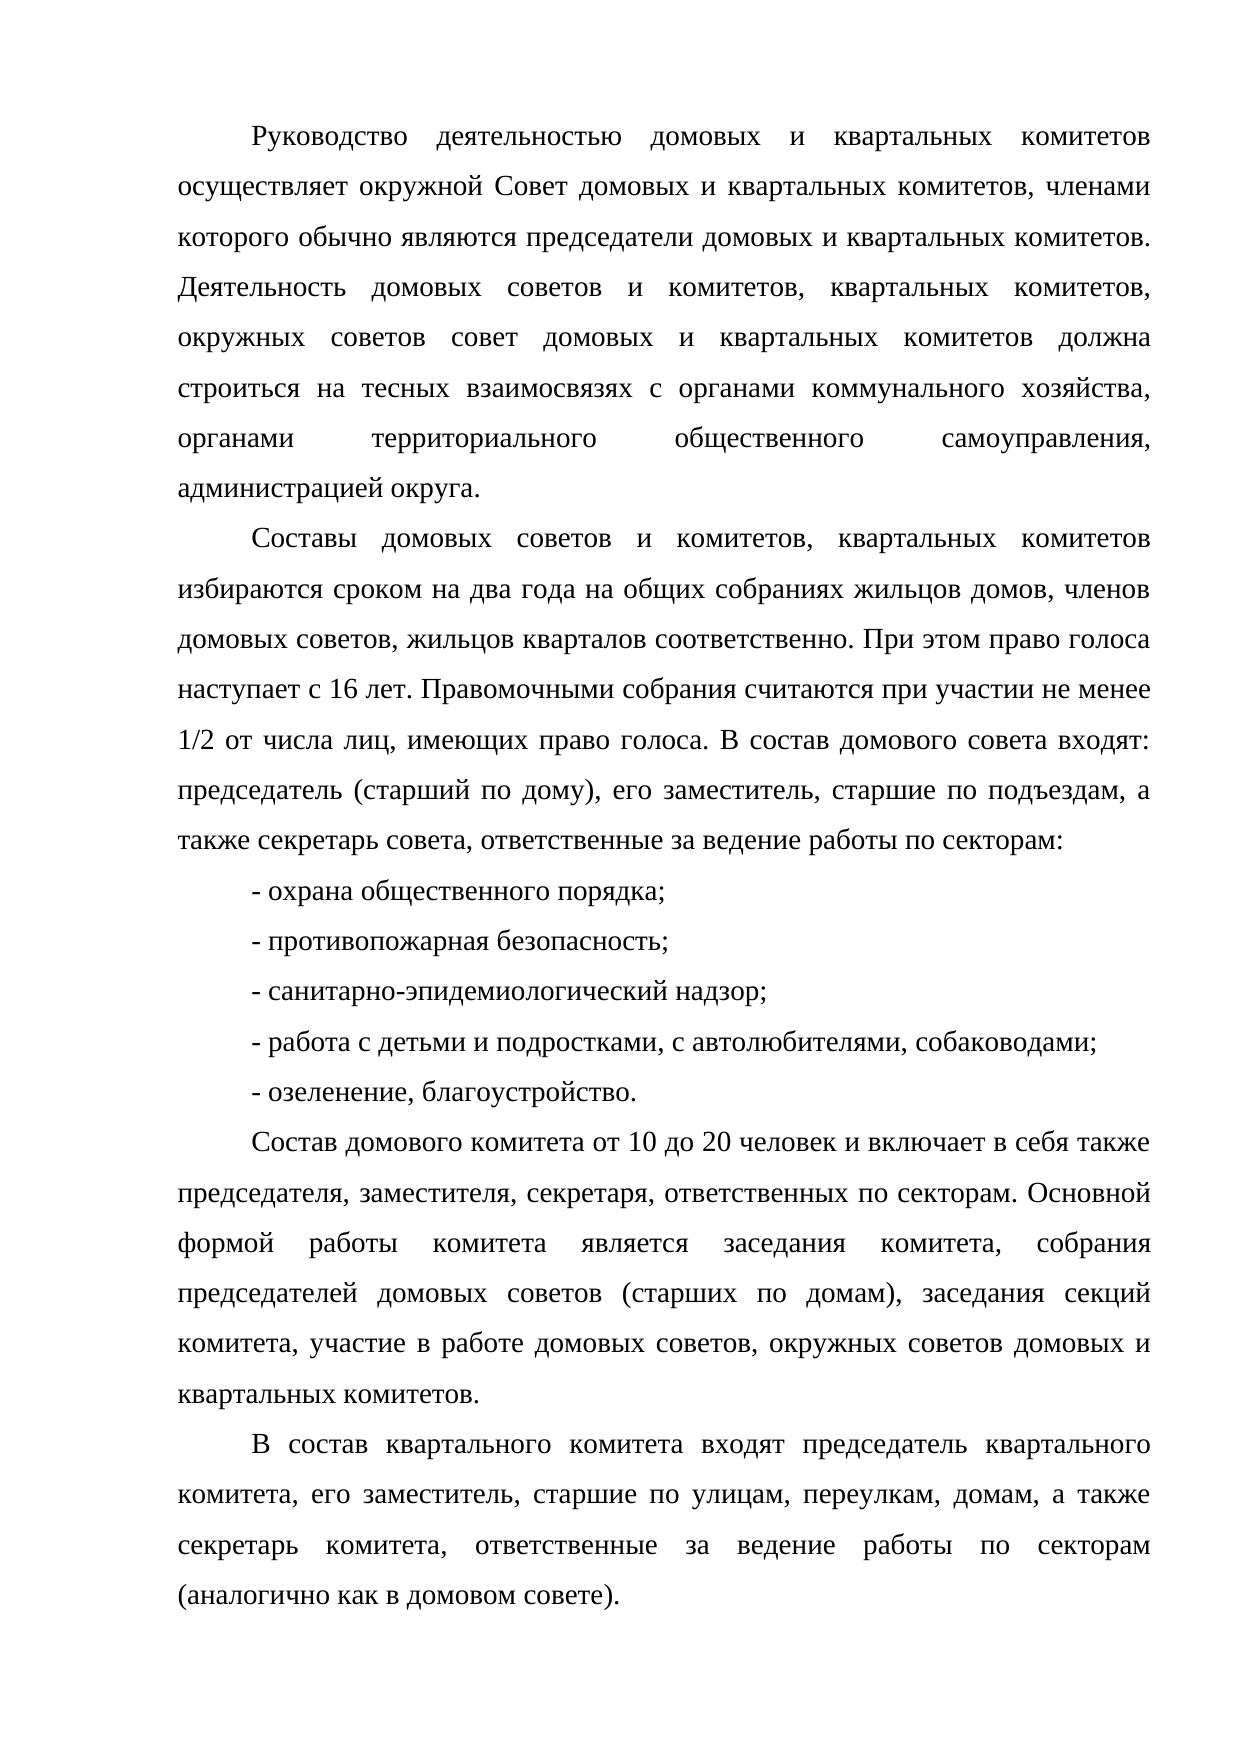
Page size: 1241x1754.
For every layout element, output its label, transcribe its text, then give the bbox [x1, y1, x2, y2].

text - охрана общественного порядка; [177, 873, 1152, 906]
text - санитарно-эпидемиологический надзор; [177, 973, 1152, 1007]
text Состав домового комитета от 10 до 20 человек и включает в себя также председателя, заместителя, секретаря, ответственных по секторам. Основной формой работы комитета является заседания комитета, собрания председателей домовых советов (старших по домам), заседания секций комитета, участие в работе домовых советов, окружных советов домовых и квартальных комитетов. [177, 1124, 1152, 1409]
text Руководство деятельностью домовых и квартальных комитетов осуществляет окружной Совет домовых и квартальных комитетов, членами которого обычно являются председатели домовых и квартальных комитетов. Деятельность домовых советов и комитетов, квартальных комитетов, окружных советов совет домовых и квартальных комитетов должна строиться на тесных взаимосвязях с органами коммунального хозяйства, органами территориального общественного самоуправления, администрацией округа. [177, 118, 1152, 504]
text В состав квартального комитета входят председатель квартального комитета, его заместитель, старшие по улицам, переулкам, домам, а также секретарь комитета, ответственные за ведение работы по секторам (аналогично как в домовом совете). [177, 1426, 1152, 1611]
text - противопожарная безопасность; [177, 923, 1152, 957]
text - работа с детьми и подростками, с автолюбителями, собаководами; [177, 1024, 1152, 1057]
text Составы домовых советов и комитетов, квартальных комитетов избираются сроком на два года на общих собраниях жильцов домов, членов домовых советов, жильцов кварталов соответственно. При этом право голоса наступает с 16 лет. Правомочными собрания считаются при участии не менее 1/2 от числа лиц, имеющих право голоса. В состав домового совета входят: председатель (старший по дому), его заместитель, старшие по подъездам, а также секретарь совета, ответственные за ведение работы по секторам: [177, 521, 1152, 856]
text - озеленение, благоустройство. [177, 1074, 1152, 1108]
